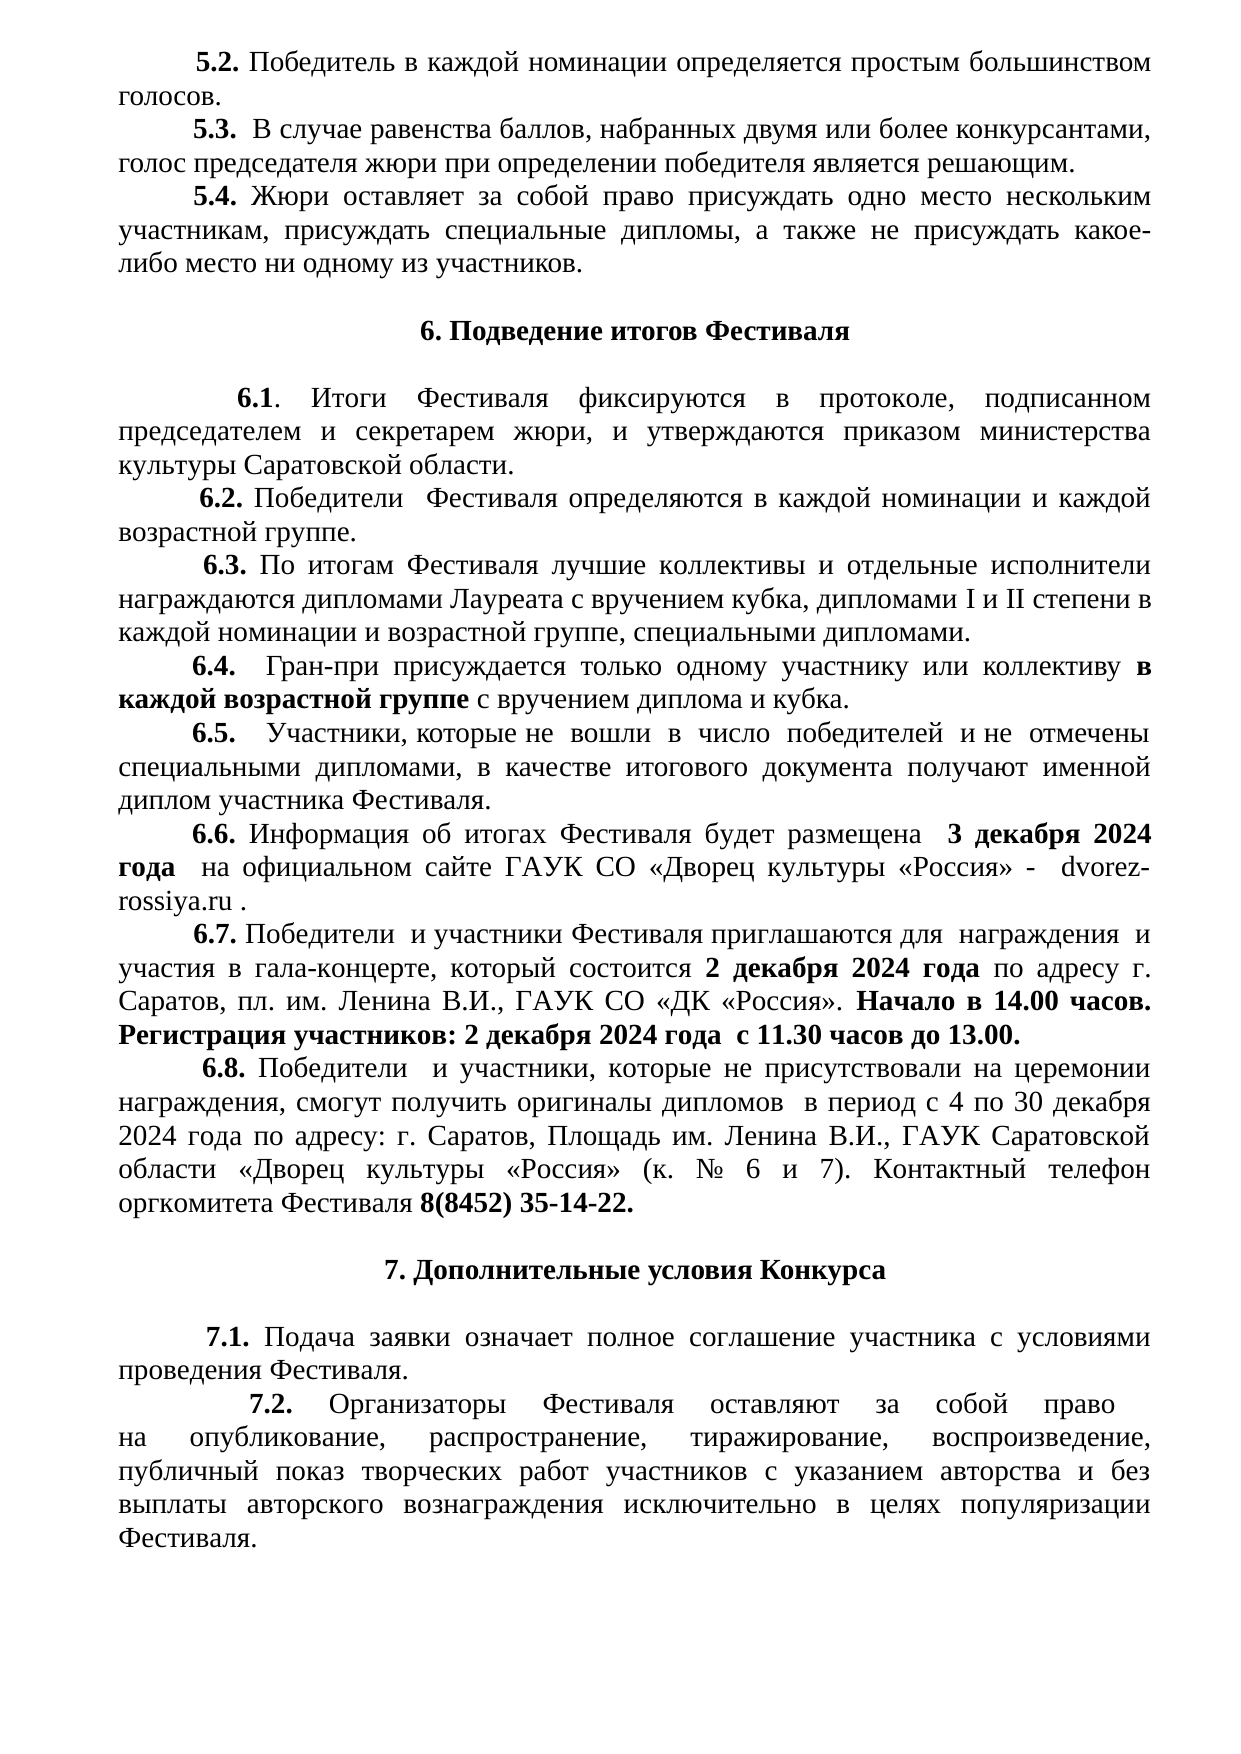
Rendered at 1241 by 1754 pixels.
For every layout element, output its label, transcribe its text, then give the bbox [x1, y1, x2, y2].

list Участники, которые не вошли в число победителей и не отмечены специальными дипломами, в качестве итогового документа получают именной диплом участника Фестиваля. [118, 715, 1152, 816]
text 6. Подведение итогов Фестиваля [118, 313, 1152, 346]
text 6.8. Победители и участники, которые не присутствовали на церемонии награждения, смогут получить оригиналы дипломов в период с 4 по 30 декабря 2024 года по адресу: г. Саратов, Площадь им. Ленина В.И., ГАУК Саратовской области «Дворец культуры «Россия» (к. № 6 и 7). Контактный телефон оргкомитета Фестиваля 8(8452) 35-14-22. [118, 1051, 1152, 1218]
text 6.7. Победители и участники Фестиваля приглашаются для награждения и участия в гала-концерте, который состоится 2 декабря 2024 года по адресу г. Саратов, пл. им. Ленина В.И., ГАУК СО «ДК «Россия». Начало в 14.00 часов. Регистрация участников: 2 декабря 2024 года с 11.30 часов до 13.00. [118, 916, 1152, 1051]
text 5.2. Победитель в каждой номинации определяется простым большинством голосов. [118, 44, 1152, 111]
text 6.6. Информация об итогах Фестиваля будет размещена 3 декабря 2024 года на официальном сайте ГАУК СО «Дворец культуры «Россия» - dvorez-rossiya.ru . [118, 816, 1152, 916]
text 7. Дополнительные условия Конкурса [118, 1252, 1152, 1285]
text 7.1. Подача заявки означает полное соглашение участника с условиями проведения Фестиваля. [118, 1319, 1152, 1386]
text 6.3. По итогам Фестиваля лучшие коллективы и отдельные исполнители награждаются дипломами Лауреата с вручением кубка, дипломами I и II степени в каждой номинации и возрастной группе, специальными дипломами. [118, 547, 1152, 648]
text 5.4. Жюри оставляет за собой право присуждать одно место нескольким участникам, присуждать специальные дипломы, а также не присуждать какое-либо место ни одному из участников. [118, 178, 1152, 279]
list Гран-при присуждается только одному участнику или коллективу в каждой возрастной группе с вручением диплома и кубка. [118, 648, 1152, 715]
text 7.2. Организаторы Фестиваля оставляют за собой право на опубликование, распространение, тиражирование, воспроизведение, публичный показ творческих работ участников с указанием авторства и без выплаты авторского вознаграждения исключительно в целях популяризации Фестиваля. [118, 1386, 1152, 1554]
text 5.3. В случае равенства баллов, набранных двумя или более конкурсантами, голос председателя жюри при определении победителя является решающим. [118, 111, 1152, 178]
text 6.2. Победители Фестиваля определяются в каждой номинации и каждой возрастной группе. [118, 480, 1152, 547]
text 6.1. Итоги Фестиваля фиксируются в протоколе, подписанном председателем и секретарем жюри, и утверждаются приказом министерства культуры Саратовской области. [118, 380, 1152, 480]
